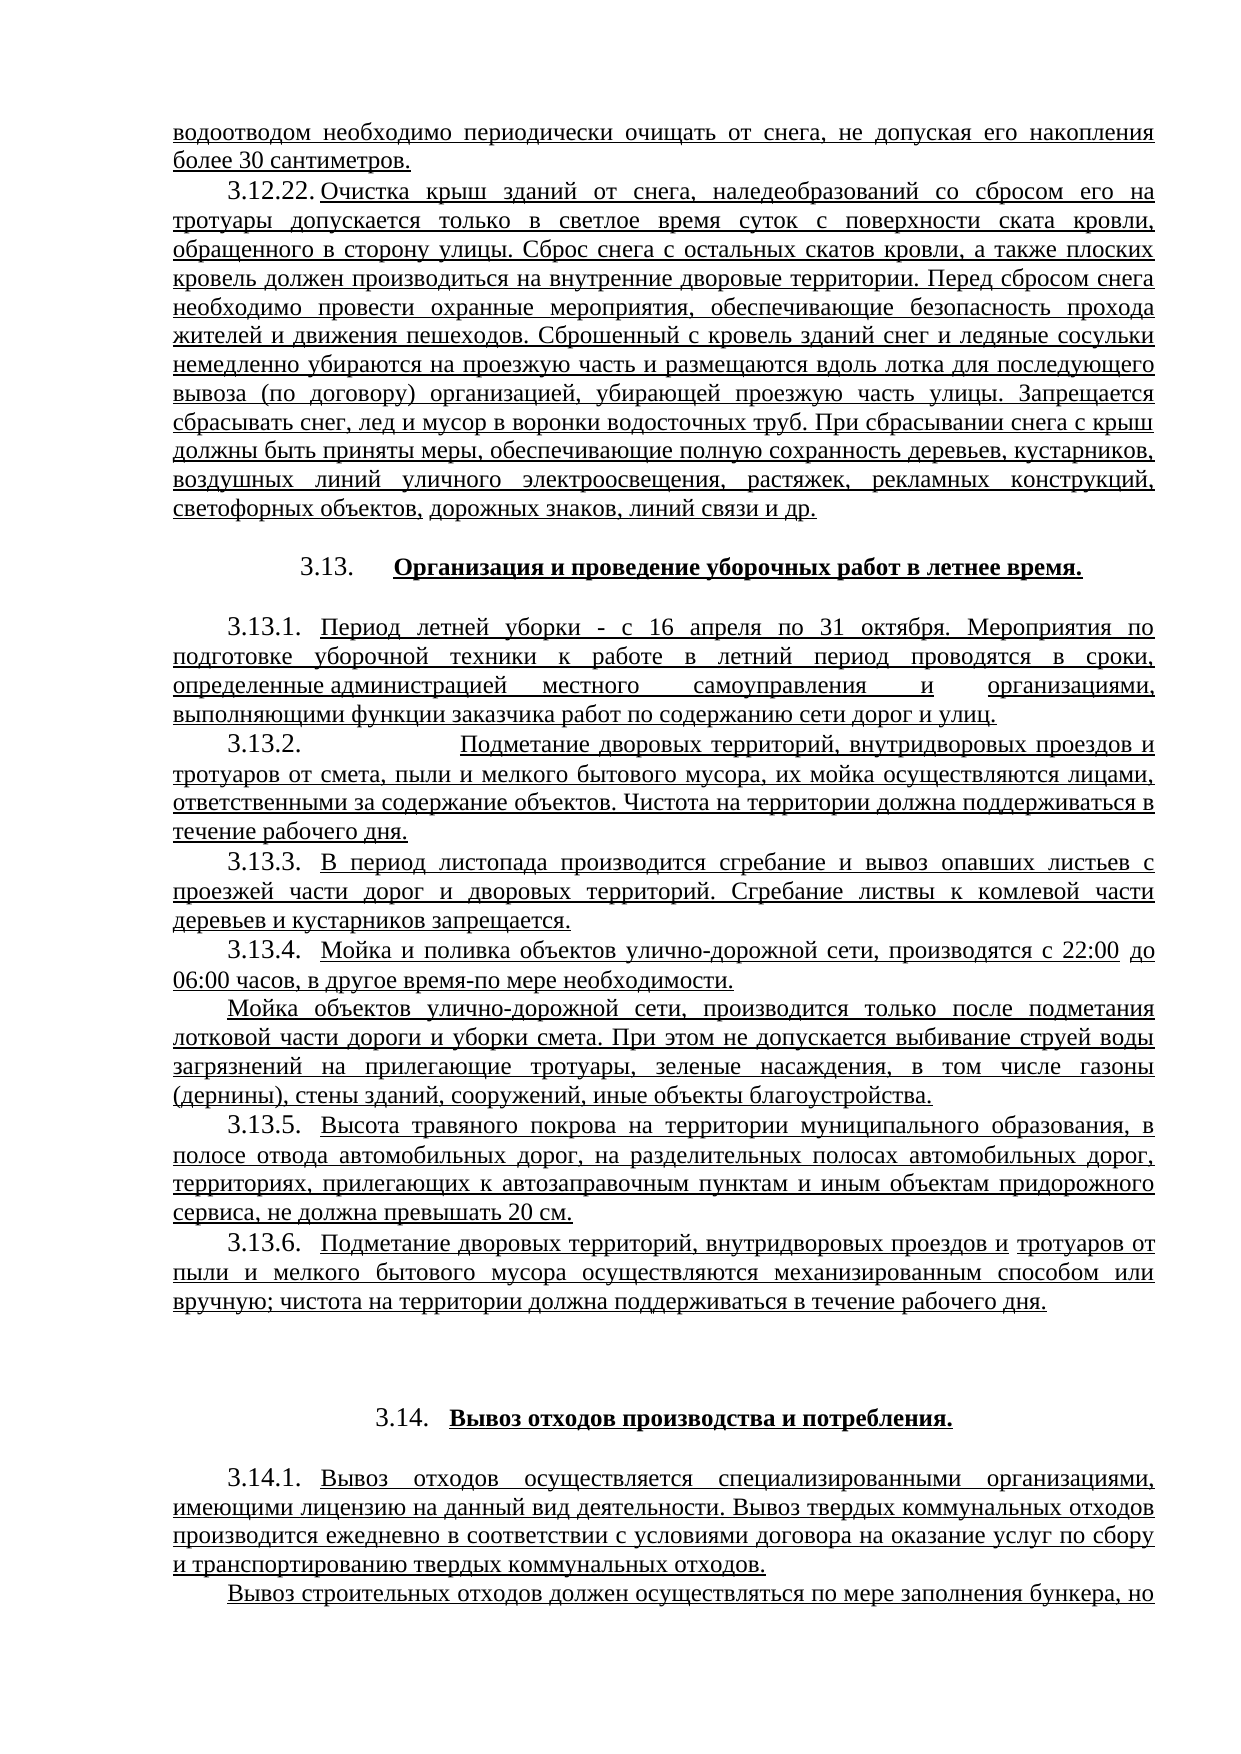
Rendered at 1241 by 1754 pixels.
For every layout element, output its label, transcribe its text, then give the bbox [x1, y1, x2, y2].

list Вывоз отходов осуществляется специализированными организациями, имеющими лицензию на данный вид деятельности. Вывоз твердых коммунальных отходов производится ежедневно в соответствии с условиями договора на оказание услуг по сбору и транспортированию твердых коммунальных отходов. [173, 1518, 1155, 1546]
list Организация и проведение уборочных работ в летнее время. [173, 550, 1155, 581]
list В период листопада производится сгребание и вывоз опавших листьев с проезжей части дорог и дворовых территорий. Сгребание листвы к комлевой части деревьев и кустарников запрещается. [173, 845, 1155, 901]
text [173, 117, 1155, 142]
text Мойка объектов улично-дорожной сети, производится только после подметания лотковой части дороги и уборки смета. При этом не допускается выбивание струей воды загрязнений на прилегающие тротуары, зеленые насаждения, в том числе газоны (дернины), стены зданий, сооружений, иные объекты благоустройства. [173, 993, 1155, 1047]
list Подметание дворовых территорий, внутридворовых проездов и тротуаров от пыли и мелкого бытового мусора осуществляются механизированным способом или вручную; чистота на территории должна поддерживаться в течение рабочего дня. [173, 1226, 1155, 1282]
list Вывоз отходов осуществляется специализированными организациями, имеющими лицензию на данный вид деятельности. Вывоз твердых коммунальных отходов производится ежедневно в соответствии с условиями договора на оказание услуг по сбору и транспортированию твердых коммунальных отходов. [173, 1547, 1155, 1578]
text Мойка объектов улично-дорожной сети, производится только после подметания лотковой части дороги и уборки смета. При этом не допускается выбивание струей воды загрязнений на прилегающие тротуары, зеленые насаждения, в том числе газоны (дернины), стены зданий, сооружений, иные объекты благоустройства. [173, 1049, 1155, 1076]
list Высота травяного покрова на территории муниципального образования, в полосе отвода автомобильных дорог, на разделительных полосах автомобильных дорог, территориях, прилегающих к автозаправочным пунктам и иным объектам придорожного сервиса, не должна превышать 20 см. [173, 1195, 1155, 1226]
list Подметание дворовых территорий, внутридворовых проездов и тротуаров от пыли и мелкого бытового мусора осуществляются механизированным способом или вручную; чистота на территории должна поддерживаться в течение рабочего дня. [173, 1283, 1155, 1314]
list Период летней уборки - с 16 апреля по 31 октября. Мероприятия по подготовке уборочной техники к работе в летний период проводятся в сроки, определенные администрацией местного самоуправления и организациями, выполняющими функции заказчика работ по содержанию сети дорог и улиц. [173, 668, 1155, 728]
list Период летней уборки - с 16 апреля по 31 октября. Мероприятия по подготовке уборочной техники к работе в летний период проводятся в сроки, определенные администрацией местного самоуправления и организациями, выполняющими функции заказчика работ по содержанию сети дорог и улиц. [173, 610, 1155, 666]
list Подметание дворовых территорий, внутридворовых проездов и тротуаров от смета, пыли и мелкого бытового мусора, их мойка осуществляются лицами, ответственными за содержание объектов. Чистота на территории должна поддерживаться в течение рабочего дня. [173, 728, 1155, 784]
list Подметание дворовых территорий, внутридворовых проездов и тротуаров от смета, пыли и мелкого бытового мусора, их мойка осуществляются лицами, ответственными за содержание объектов. Чистота на территории должна поддерживаться в течение рабочего дня. [173, 785, 1155, 812]
list Подметание дворовых территорий, внутридворовых проездов и тротуаров от смета, пыли и мелкого бытового мусора, их мойка осуществляются лицами, ответственными за содержание объектов. Чистота на территории должна поддерживаться в течение рабочего дня. [173, 814, 1155, 845]
text Мойка объектов улично-дорожной сети, производится только после подметания лотковой части дороги и уборки смета. При этом не допускается выбивание струей воды загрязнений на прилегающие тротуары, зеленые насаждения, в том числе газоны (дернины), стены зданий, сооружений, иные объекты благоустройства. [173, 1077, 1155, 1108]
list Высота травяного покрова на территории муниципального образования, в полосе отвода автомобильных дорог, на разделительных полосах автомобильных дорог, территориях, прилегающих к автозаправочным пунктам и иным объектам придорожного сервиса, не должна превышать 20 см. [173, 1166, 1155, 1193]
list Вывоз отходов производства и потребления. [173, 1401, 1155, 1432]
list Вывоз отходов осуществляется специализированными организациями, имеющими лицензию на данный вид деятельности. Вывоз твердых коммунальных отходов производится ежедневно в соответствии с условиями договора на оказание услуг по сбору и транспортированию твердых коммунальных отходов. [173, 1461, 1155, 1517]
list В период листопада производится сгребание и вывоз опавших листьев с проезжей части дорог и дворовых территорий. Сгребание листвы к комлевой части деревьев и кустарников запрещается. [173, 903, 1155, 934]
list Мойка и поливка объектов улично-дорожной сети, производятся с 22:00 до 06:00 часов, в другое время-по мере необходимости. [173, 934, 1155, 993]
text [173, 1578, 1155, 1607]
list Высота травяного покрова на территории муниципального образования, в полосе отвода автомобильных дорог, на разделительных полосах автомобильных дорог, территориях, прилегающих к автозаправочным пунктам и иным объектам придорожного сервиса, не должна превышать 20 см. [173, 1108, 1155, 1165]
